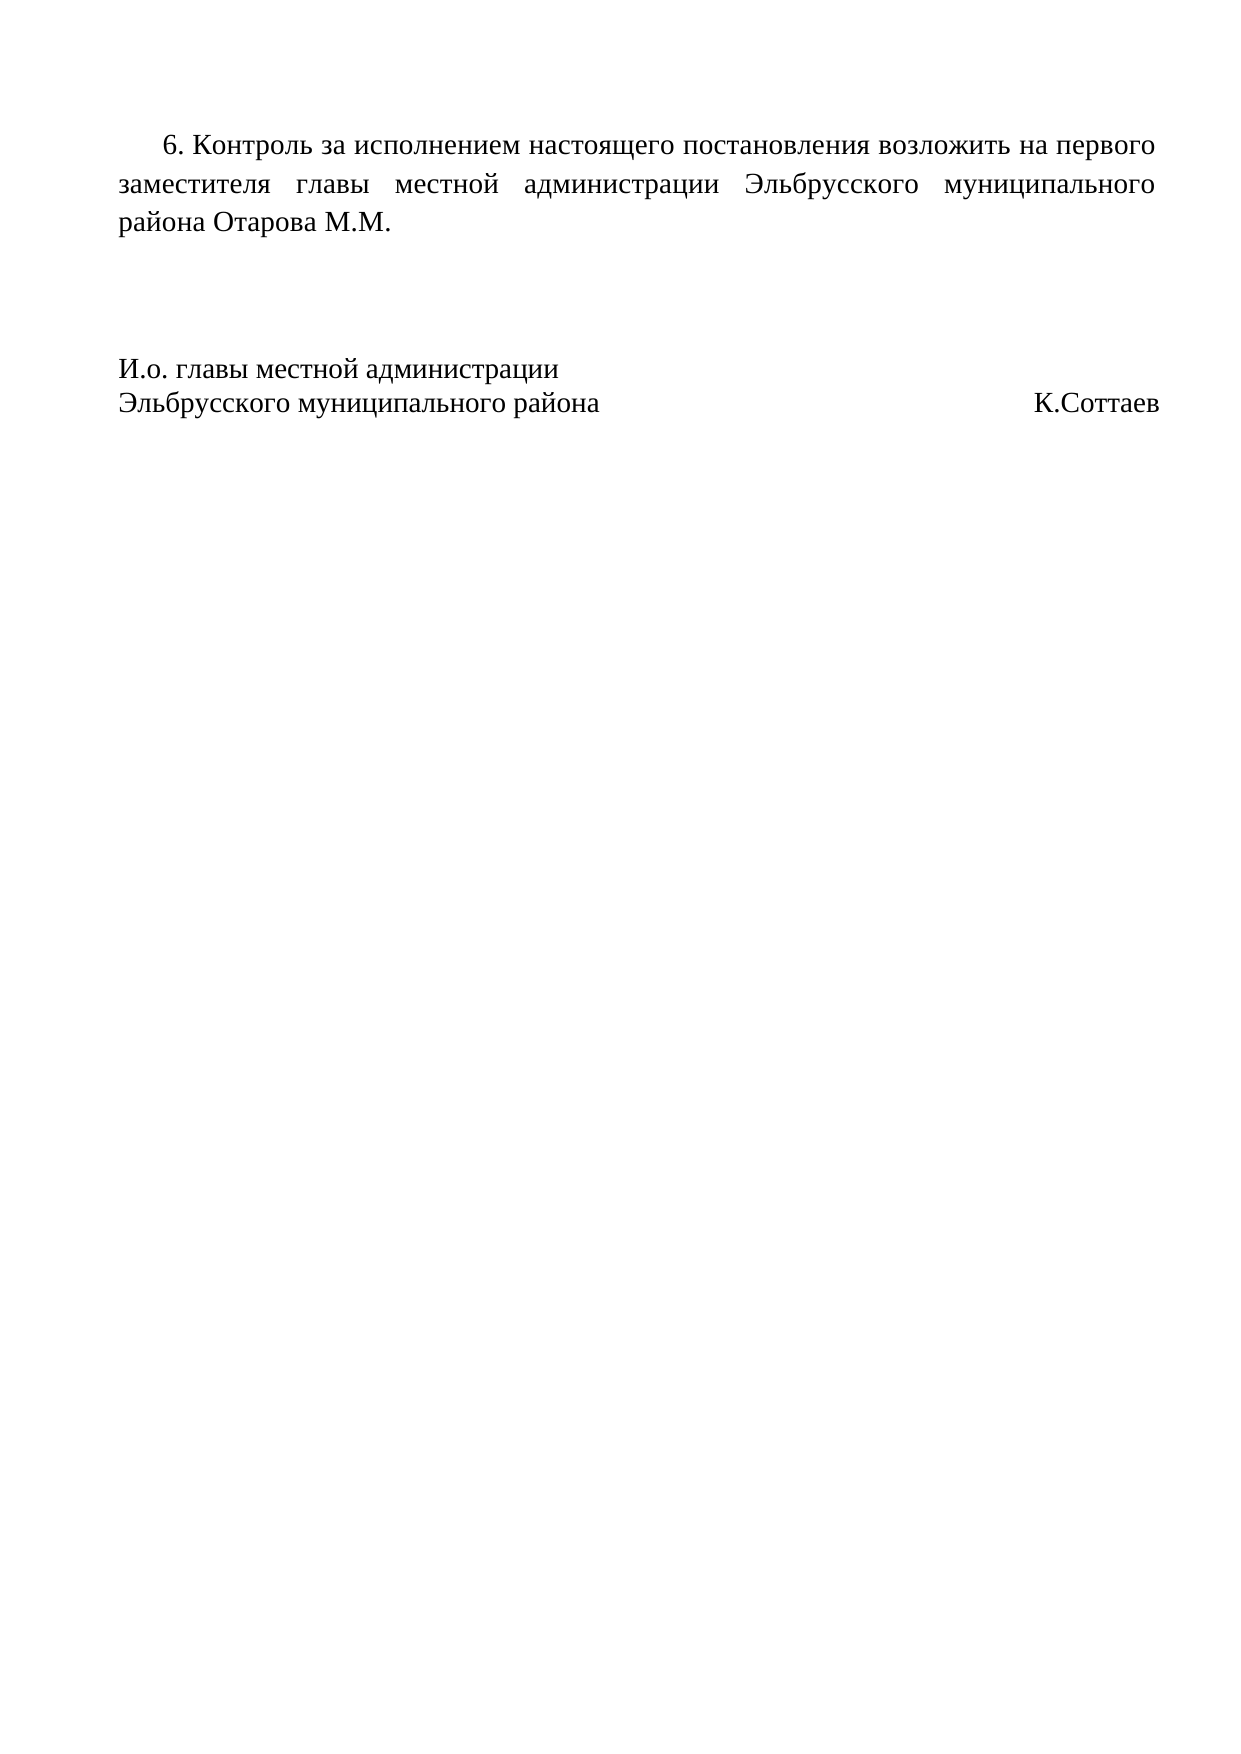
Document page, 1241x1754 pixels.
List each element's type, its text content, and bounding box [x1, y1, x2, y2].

text Эльбрусского муниципального района К.Соттаев [118, 385, 1163, 419]
text 6. Контроль за исполнением настоящего постановления возложить на первого заместителя главы местной администрации Эльбрусского муниципального района Отарова М.М. [118, 127, 1157, 166]
text 6. Контроль за исполнением настоящего постановления возложить на первого заместителя главы местной администрации Эльбрусского муниципального района Отарова М.М. [118, 199, 1157, 238]
text И.о. главы местной администрации [118, 352, 1163, 385]
